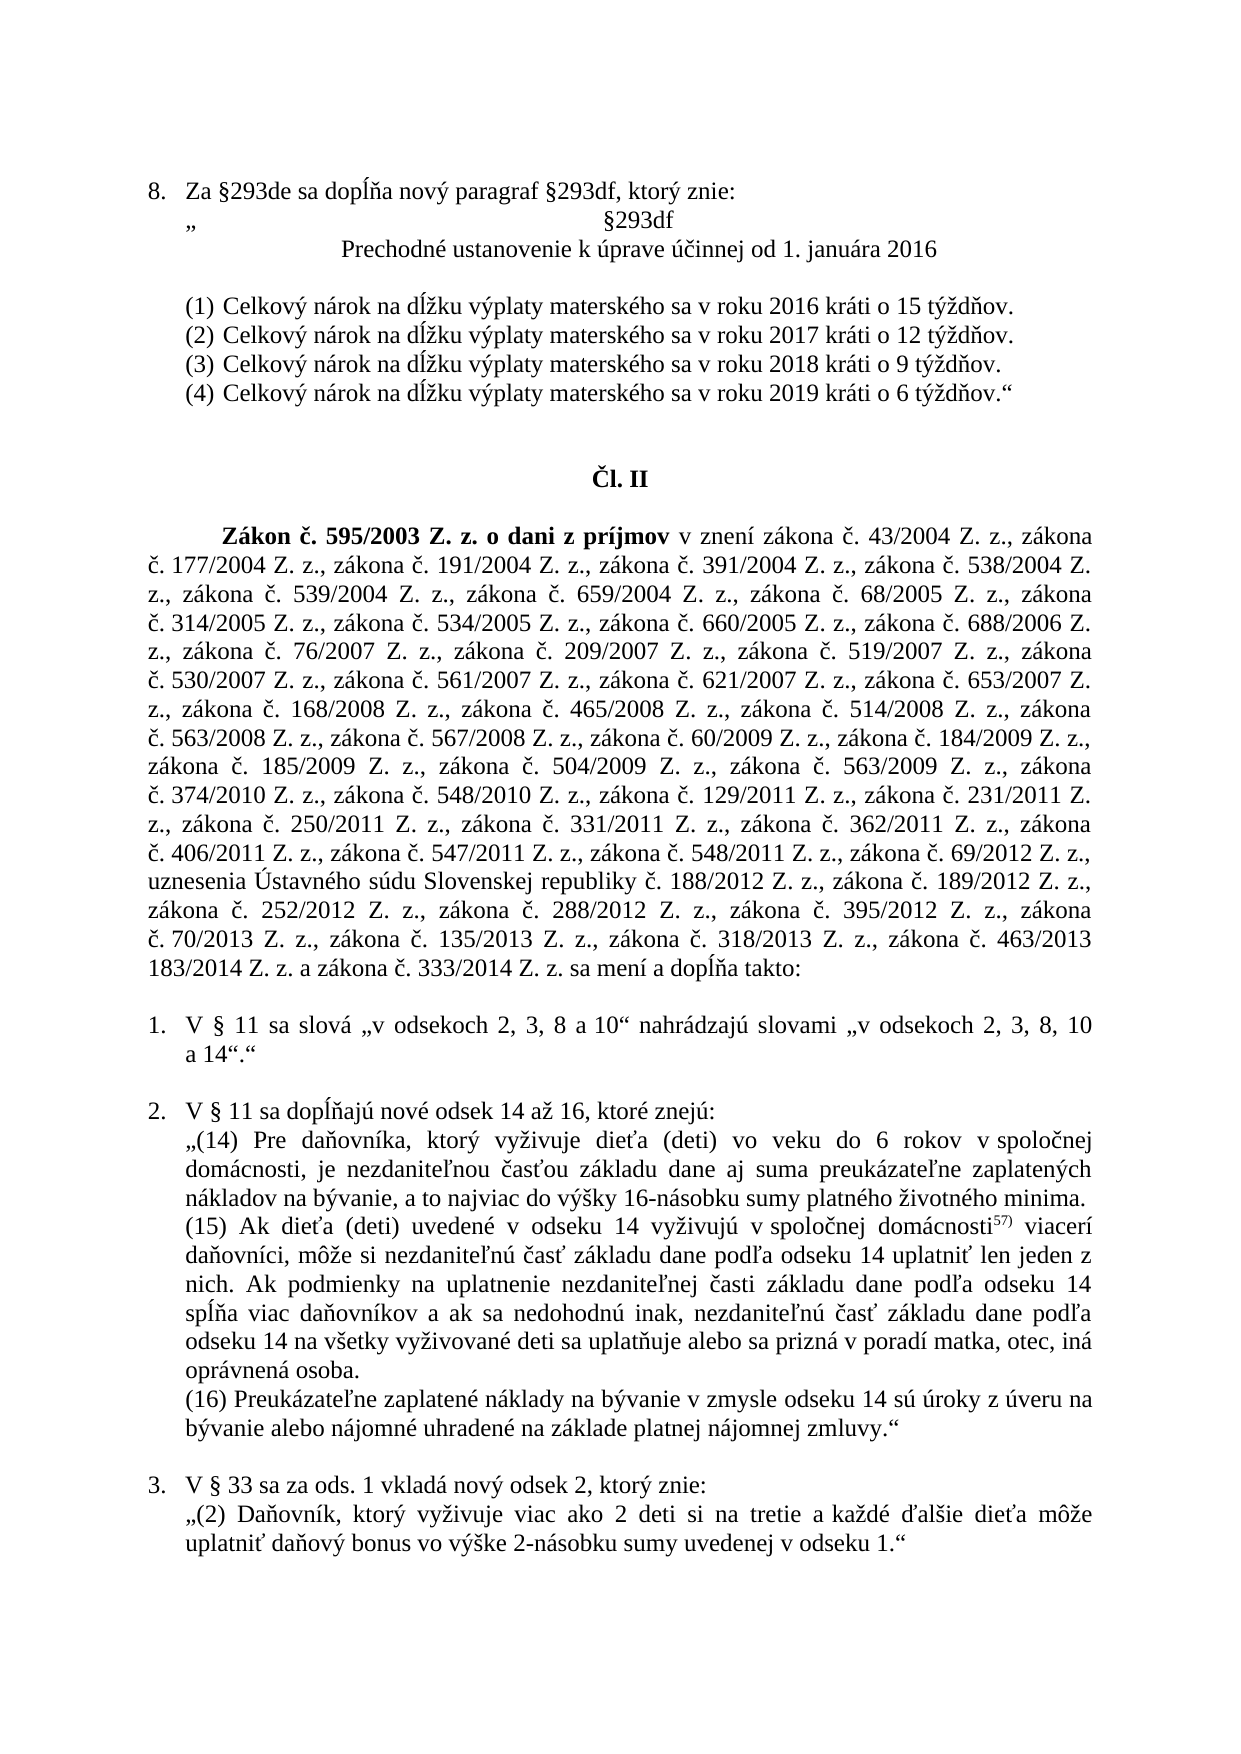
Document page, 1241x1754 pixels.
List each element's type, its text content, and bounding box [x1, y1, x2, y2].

text Čl. II [148, 464, 1093, 493]
list V § 11 sa slová „v odsekoch 2, 3, 8 a 10“ nahrádzajú slovami „v odsekoch 2, 3, 8, 10 a 14“.“ [148, 1010, 1093, 1068]
list Celkový nárok na dĺžku výplaty materského sa v roku 2019 kráti o 6 týždňov.“ [185, 378, 1093, 406]
list V § 11 sa dopĺňajú nové odsek 14 až 16, ktoré znejú: [148, 1096, 1093, 1125]
list (15) Ak dieťa (deti) uvedené v odseku 14 vyživujú v spoločnej domácnosti57) viacerí daňovníci, môže si nezdaniteľnú časť základu dane podľa odseku 14 uplatniť len jeden z nich. Ak podmienky na uplatnenie nezdaniteľnej časti základu dane podľa odseku 14 spĺňa viac daňovníkov a ak sa nedohodnú inak, nezdaniteľnú časť základu dane podľa odseku 14 na všetky vyživované deti sa uplatňuje alebo sa prizná v poradí matka, otec, iná oprávnená osoba. [185, 1211, 1093, 1384]
list Celkový nárok na dĺžku výplaty materského sa v roku 2018 kráti o 9 týždňov. [185, 349, 1093, 378]
text „ §293df [185, 205, 1093, 234]
list Celkový nárok na dĺžku výplaty materského sa v roku 2017 kráti o 12 týždňov. [185, 320, 1093, 349]
text Zákon č. 595/2003 Z. z. o dani z príjmov v znení zákona č. 43/2004 Z. z., zákona č. 177/2004 Z. z., zákona č. 191/2004 Z. z., zákona č. 391/2004 Z. z., zákona č. 538/2004 Z. z., zákona č. 539/2004 Z. z., zákona č. 659/2004 Z. z., zákona č. 68/2005 Z. z., zákona č. 314/2005 Z. z., zákona č. 534/2005 Z. z., zákona č. 660/2005 Z. z., zákona č. 688/2006 Z. z., zákona č. 76/2007 Z. z., zákona č. 209/2007 Z. z., zákona č. 519/2007 Z. z., zákona č. 530/2007 Z. z., zákona č. 561/2007 Z. z., zákona č. 621/2007 Z. z., zákona č. 653/2007 Z. z., zákona č. 168/2008 Z. z., zákona č. 465/2008 Z. z., zákona č. 514/2008 Z. z., zákona č. 563/2008 Z. z., zákona č. 567/2008 Z. z., zákona č. 60/2009 Z. z., zákona č. 184/2009 Z. z., zákona č. 185/2009 Z. z., zákona č. 504/2009 Z. z., zákona č. 563/2009 Z. z., zákona č. 374/2010 Z. z., zákona č. 548/2010 Z. z., zákona č. 129/2011 Z. z., zákona č. 231/2011 Z. z., zákona č. 250/2011 Z. z., zákona č. 331/2011 Z. z., zákona č. 362/2011 Z. z., zákona č. 406/2011 Z. z., zákona č. 547/2011 Z. z., zákona č. 548/2011 Z. z., zákona č. 69/2012 Z. z., uznesenia Ústavného súdu Slovenskej republiky č. 188/2012 Z. z., zákona č. 189/2012 Z. z., zákona č. 252/2012 Z. z., zákona č. 288/2012 Z. z., zákona č. 395/2012 Z. z., zákona č. 70/2013 Z. z., zákona č. 135/2013 Z. z., zákona č. 318/2013 Z. z., zákona č. 463/2013 183/2014 Z. z. a zákona č. 333/2014 Z. z. sa mení a dopĺňa takto: [148, 521, 1093, 981]
list „(2) Daňovník, ktorý vyživuje viac ako 2 deti si na tretie a každé ďalšie dieťa môže uplatniť daňový bonus vo výške 2-násobku sumy uvedenej v odseku 1.“ [185, 1499, 1093, 1556]
text Prechodné ustanovenie k úprave účinnej od 1. januára 2016 [185, 234, 1093, 263]
list V § 33 sa za ods. 1 vkladá nový odsek 2, ktorý znie: [148, 1470, 1093, 1499]
list Celkový nárok na dĺžku výplaty materského sa v roku 2016 kráti o 15 týždňov. [185, 291, 1093, 320]
list (16) Preukázateľne zaplatené náklady na bývanie v zmysle odseku 14 sú úroky z úveru na bývanie alebo nájomné uhradené na základe platnej nájomnej zmluvy.“ [185, 1384, 1093, 1441]
list „(14) Pre daňovníka, ktorý vyživuje dieťa (deti) vo veku do 6 rokov v spoločnej domácnosti, je nezdaniteľnou časťou základu dane aj suma preukázateľne zaplatených nákladov na bývanie, a to najviac do výšky 16-násobku sumy platného životného minima. [185, 1125, 1093, 1211]
list Za §293de sa dopĺňa nový paragraf §293df, ktorý znie: [148, 176, 1093, 205]
